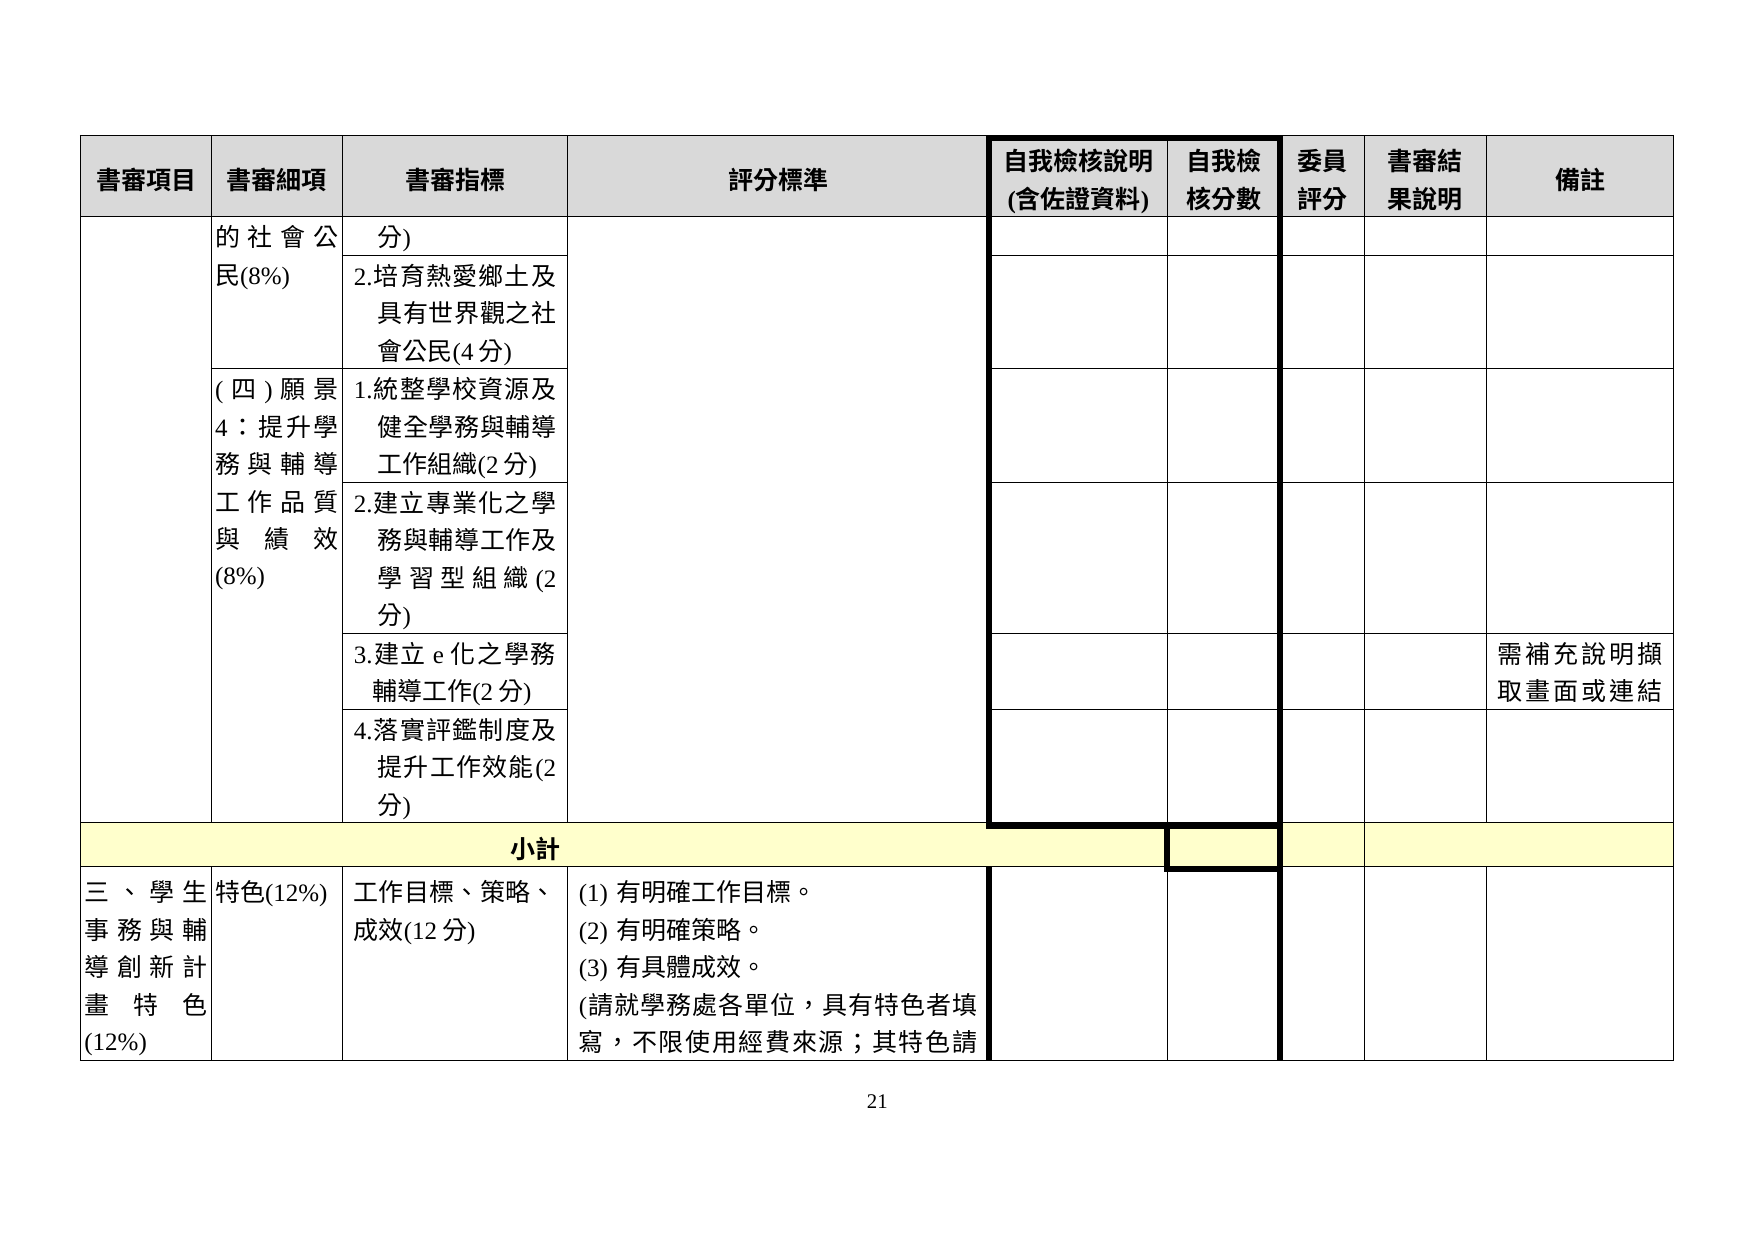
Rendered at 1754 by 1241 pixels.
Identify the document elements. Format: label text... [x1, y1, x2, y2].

table_cell [1487, 217, 1673, 254]
table_cell [992, 217, 1167, 254]
table_cell [992, 634, 1167, 709]
table_cell [1168, 483, 1277, 633]
table_cell 4.落實評鑑制度及提升工作效能(2分) [343, 710, 567, 822]
table_header 自我檢核說明 (含佐證資料) [992, 141, 1167, 216]
table_cell [1168, 710, 1277, 822]
table_cell 3.建立e化之學務輔導工作(2分) [343, 634, 567, 709]
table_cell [568, 867, 986, 1060]
table_cell [1365, 710, 1486, 822]
table_cell 2.建立專業化之學務與輔導工作及學習型組織(2分) [343, 483, 567, 633]
table_cell [1365, 483, 1486, 633]
table_cell 三、學生事務與輔導創新計畫特色(12%) [81, 867, 211, 1060]
table_header 自我檢核分數 [1168, 141, 1277, 216]
table_cell [1283, 823, 1364, 866]
table_cell [1487, 867, 1673, 1060]
table_cell [1487, 369, 1673, 482]
table_cell 工作目標、策略、成效(12分) [343, 867, 567, 1060]
table_cell [1168, 872, 1277, 1060]
table_header 委員評分 [1283, 136, 1364, 216]
table_header 書審結果說明 [1365, 136, 1486, 216]
table_header 書審指標 [343, 136, 567, 216]
table_cell [1365, 823, 1673, 866]
table_cell (三)願景3：培養具良好品德的社會公民(8%) [212, 217, 342, 368]
table_cell [992, 483, 1167, 633]
table_header 書審項目 [81, 136, 211, 216]
table_cell [1168, 369, 1277, 482]
table_cell [992, 369, 1167, 482]
table_cell [992, 256, 1167, 368]
table_cell 1.統整學校資源及健全學務與輔導工作組織(2分) [343, 369, 567, 482]
table_cell [1365, 369, 1486, 482]
table_header 書審細項 [212, 136, 342, 216]
table_cell 2.培育熱愛鄉土及具有世界觀之社會公民(4分) [343, 256, 567, 368]
table_cell [1168, 634, 1277, 709]
table_cell 1.建立多元文化校園與培養學生良好品德與態度(4分) [343, 217, 567, 254]
table_cell 特色(12%) [212, 867, 342, 1060]
table_cell [1283, 483, 1364, 633]
table_header 評分標準 [568, 136, 986, 216]
table_cell [1283, 256, 1364, 368]
table_cell [1283, 634, 1364, 709]
table_cell [1487, 483, 1673, 633]
table_header 備註 [1487, 136, 1673, 216]
table_cell [1283, 710, 1364, 822]
table_cell [992, 867, 1167, 1060]
table_cell 小計 [81, 823, 989, 866]
table_cell 需補充說明擷取畫面或連結 [1487, 634, 1673, 709]
table_cell [1487, 710, 1673, 822]
table_cell [1283, 867, 1364, 1060]
table_cell [1168, 256, 1277, 368]
table_cell [1365, 256, 1486, 368]
table_cell [1283, 217, 1364, 254]
table_cell (四)願景4：提升學務與輔導工作品質與績效(8%) [212, 369, 342, 822]
table_cell [992, 710, 1167, 822]
table_cell [1365, 217, 1486, 254]
table_cell [1365, 867, 1486, 1060]
table_cell [1170, 829, 1277, 866]
table_cell [1365, 634, 1486, 709]
table_cell [989, 829, 1164, 866]
table_cell [1487, 256, 1673, 368]
table_cell [1168, 217, 1277, 254]
table_cell [1283, 369, 1364, 482]
